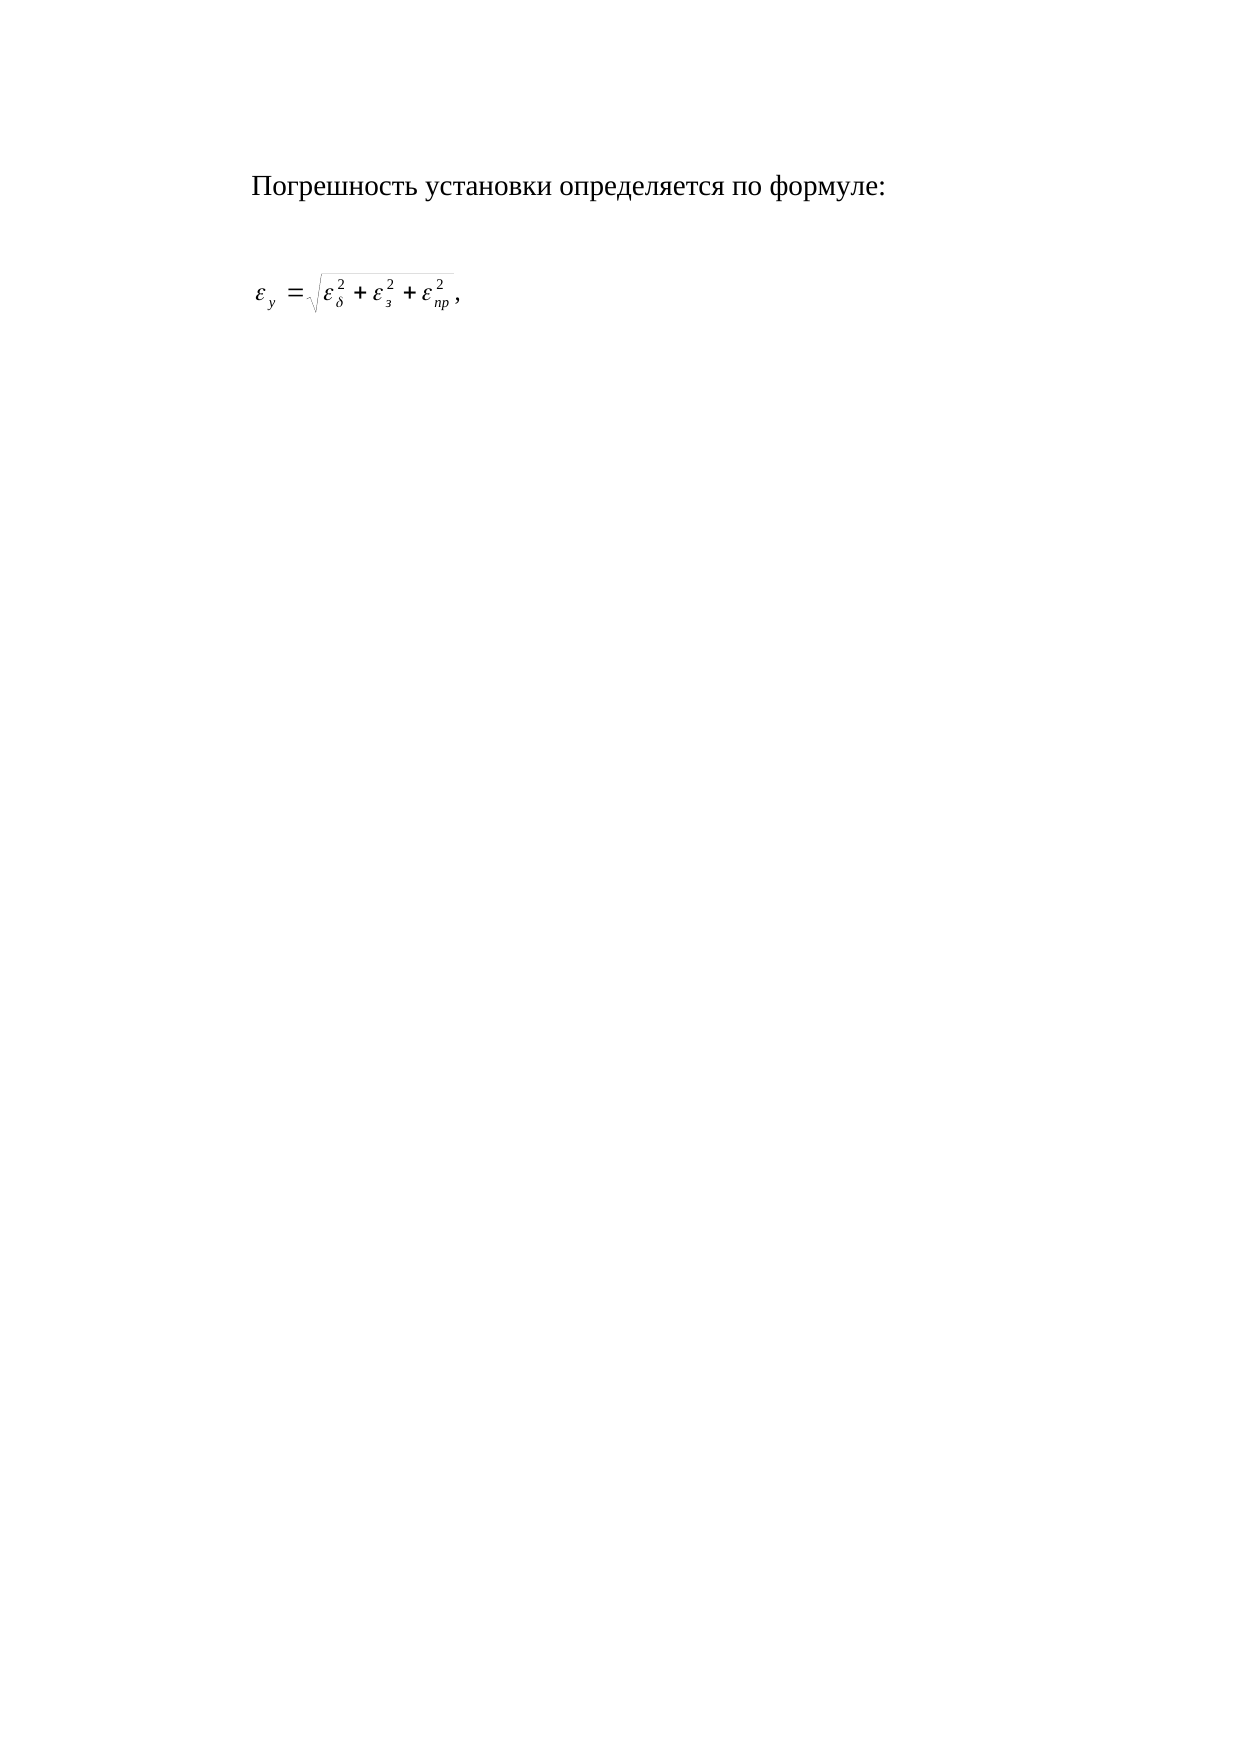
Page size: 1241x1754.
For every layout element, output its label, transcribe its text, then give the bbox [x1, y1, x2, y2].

text Погрешность установки определяется по формуле: [177, 168, 1152, 202]
